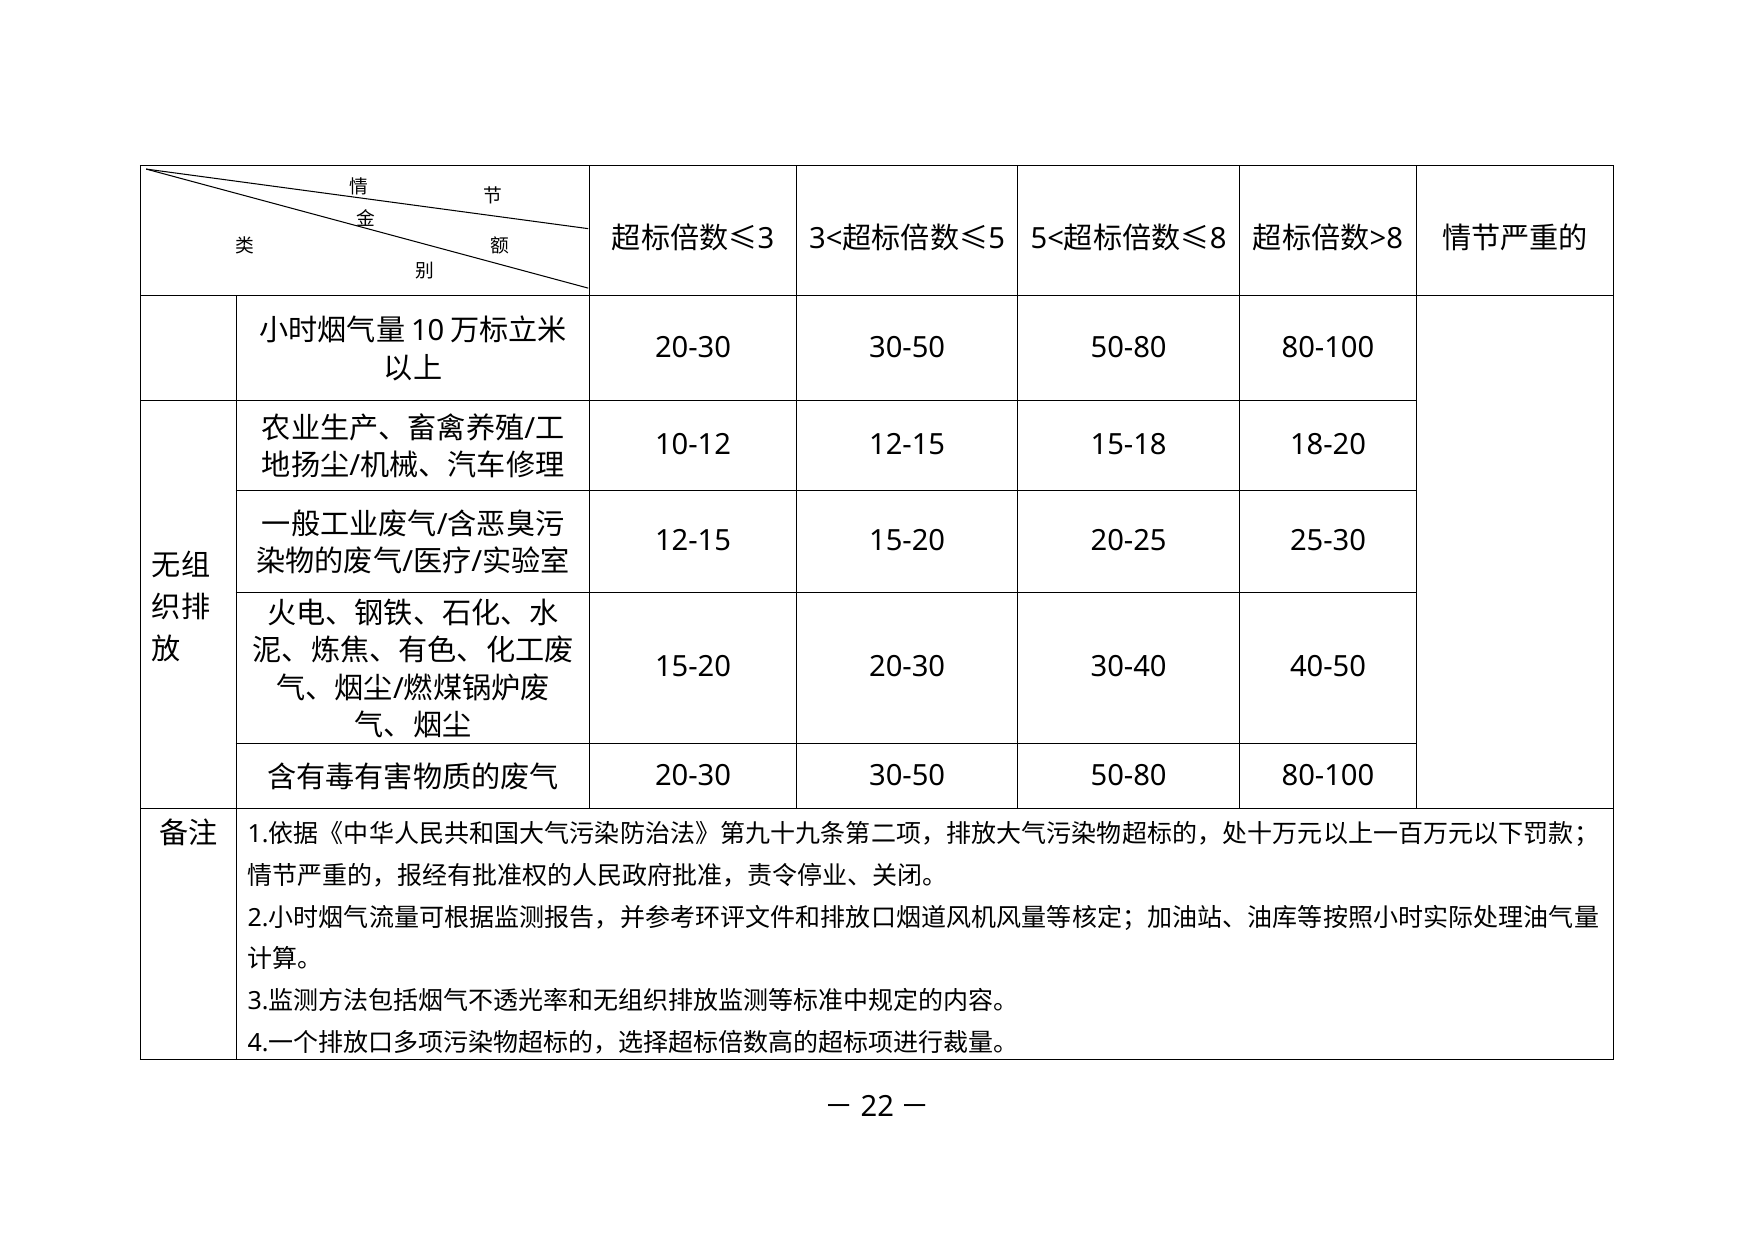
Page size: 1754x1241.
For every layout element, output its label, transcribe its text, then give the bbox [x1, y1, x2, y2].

table_cell 20-30 [797, 593, 1017, 743]
table_header 3<超标倍数≤5 [797, 166, 1017, 295]
table_cell 含有毒有害物质的废气 [237, 744, 589, 808]
table_cell 50-80 [1018, 296, 1239, 400]
table_cell 30-50 [797, 744, 1017, 808]
table_cell 火电、钢铁、石化、水泥、炼焦、有色、化工废气、烟尘/燃煤锅炉废气、烟尘 [237, 593, 589, 743]
table_cell 30-40 [1018, 593, 1239, 743]
table_cell 农业生产、畜禽养殖/工地扬尘/机械、汽车修理 [237, 401, 589, 490]
table_header 5<超标倍数≤8 [1018, 166, 1239, 295]
table_cell 80-100 [1240, 744, 1416, 808]
table_header 情节严重的 [1417, 166, 1613, 295]
table_header [141, 166, 589, 295]
table_cell 10-12 [590, 401, 796, 490]
table_cell 30-50 [797, 296, 1017, 400]
table_cell 小时烟气量10万标立米以上 [237, 296, 589, 400]
table_cell 20-30 [590, 744, 796, 808]
table_cell 50-80 [1018, 744, 1239, 808]
table_cell 无组织排放 [141, 401, 236, 808]
table_cell 80-100 [1240, 296, 1416, 400]
table_cell 12-15 [590, 491, 796, 592]
table_cell 20-30 [590, 296, 796, 400]
table_cell 15-20 [590, 593, 796, 743]
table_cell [237, 809, 1613, 1059]
table_cell 15-20 [797, 491, 1017, 592]
table_header 超标倍数>8 [1240, 166, 1416, 295]
table_cell 20-25 [1018, 491, 1239, 592]
table_cell 18-20 [1240, 401, 1416, 490]
table_header 超标倍数≤3 [590, 166, 796, 295]
table_cell 12-15 [797, 401, 1017, 490]
table_cell 15-18 [1018, 401, 1239, 490]
table_cell 25-30 [1240, 491, 1416, 592]
table_cell 40-50 [1240, 593, 1416, 743]
table_cell 一般工业废气/含恶臭污染物的废气/医疗/实验室 [237, 491, 589, 592]
table_cell 备注 [141, 809, 236, 1059]
